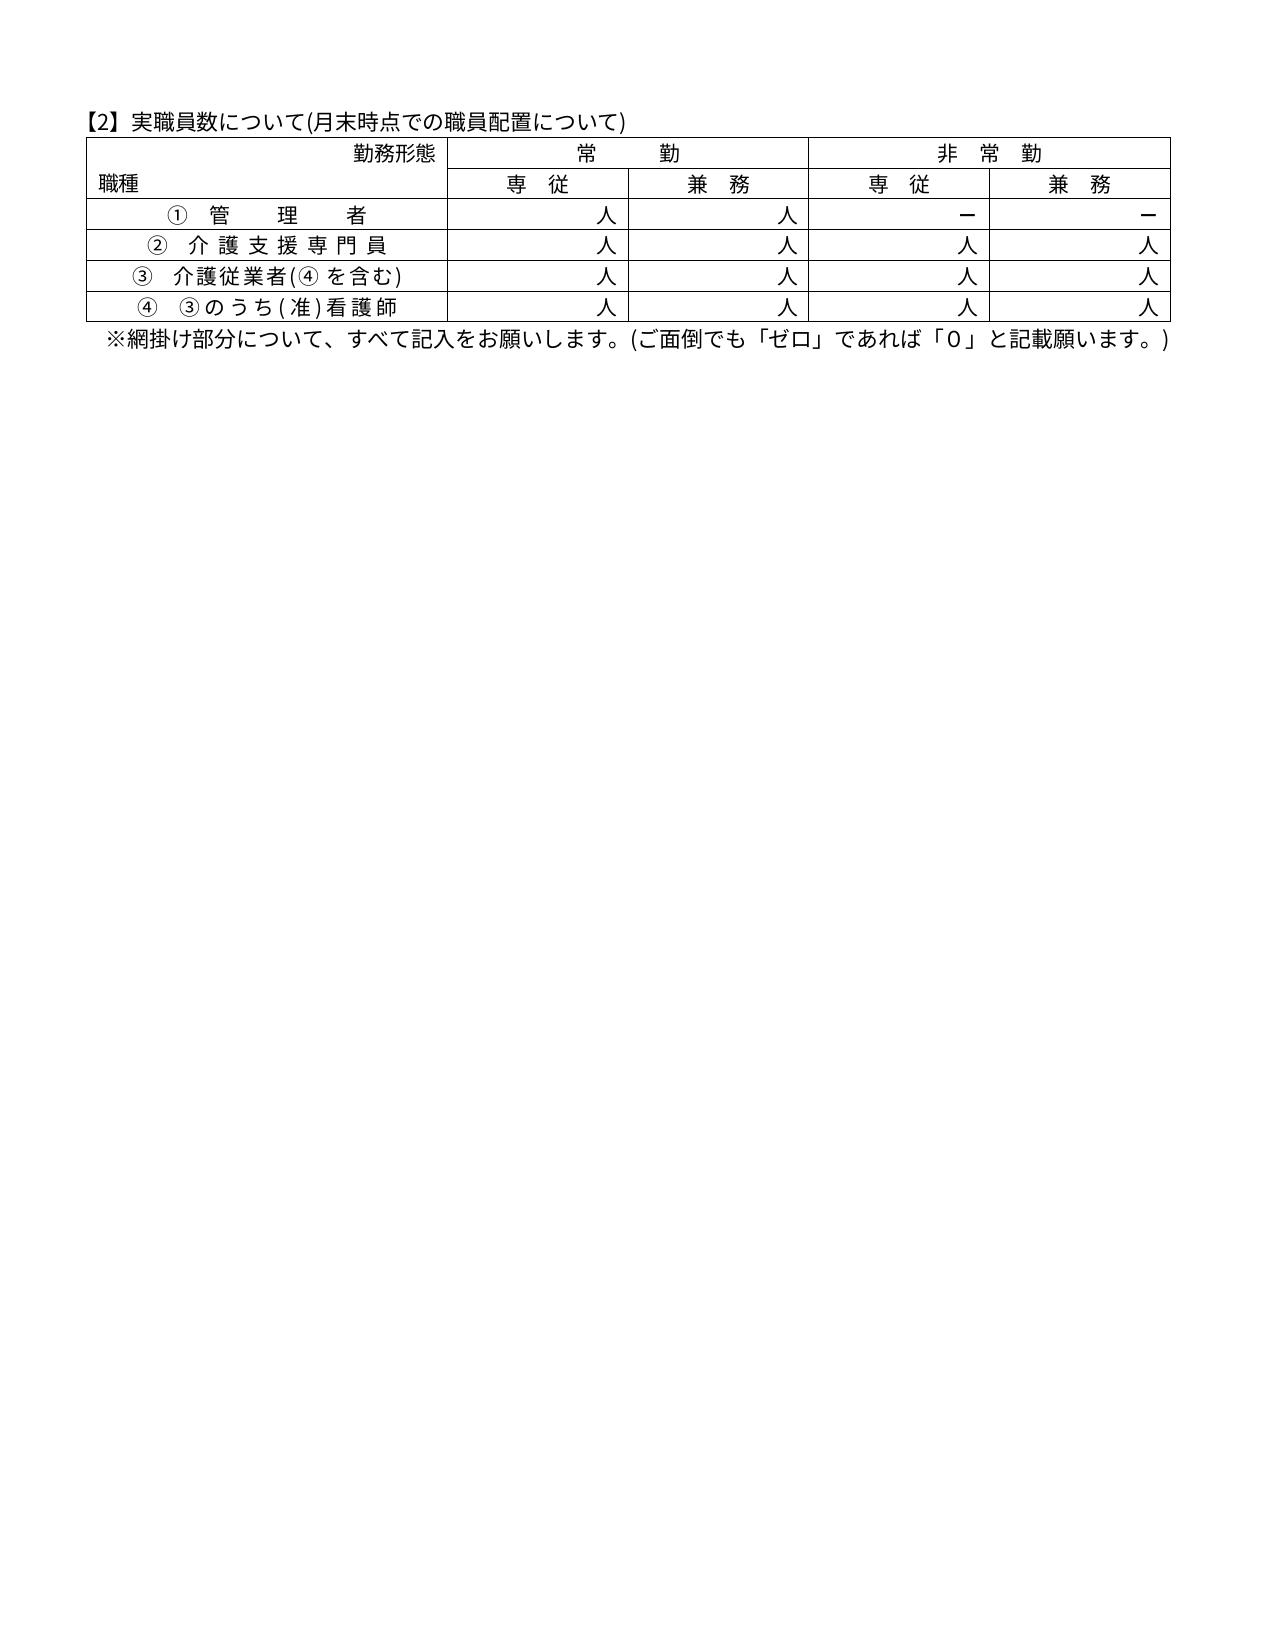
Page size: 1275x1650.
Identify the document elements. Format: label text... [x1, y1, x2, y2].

table_cell 人 [629, 230, 808, 260]
text 【2】実職員数について(月末時点での職員配置について) [75, 105, 1200, 137]
table_cell 人 [990, 292, 1170, 321]
table_cell 人 [809, 230, 989, 260]
table_cell 人 [448, 230, 628, 260]
table_cell 人 [809, 261, 989, 291]
table_cell ④ ③のうち(准)看護師 [87, 292, 447, 321]
table_cell － [809, 199, 989, 229]
table_cell 人 [629, 199, 808, 229]
table_cell 兼 務 [990, 169, 1170, 198]
table_header 常 勤 [448, 138, 808, 168]
table_header 勤務形態 職種 [87, 138, 447, 198]
table_cell 人 [809, 292, 989, 321]
table_cell 人 [629, 261, 808, 291]
table_cell 専 従 [448, 169, 628, 198]
table_cell 人 [629, 292, 808, 321]
table_cell 人 [448, 292, 628, 321]
table_cell 人 [448, 199, 628, 229]
text ※網掛け部分について、すべて記入をお願いします。(ご面倒でも「ゼロ」であれば「０」と記載願います。) [75, 322, 1200, 353]
table_cell 人 [990, 261, 1170, 291]
table_cell 人 [448, 261, 628, 291]
table_header 非 常 勤 [809, 138, 1170, 168]
table_cell 人 [990, 230, 1170, 260]
table_cell ② 介護支援専門員 [87, 230, 447, 260]
table_cell ① 管理者 [87, 199, 447, 229]
table_cell － [990, 199, 1170, 229]
table_cell 専 従 [809, 169, 989, 198]
table_cell ③ 介護従業者(④を含む) [87, 261, 447, 291]
table_cell 兼 務 [629, 169, 808, 198]
